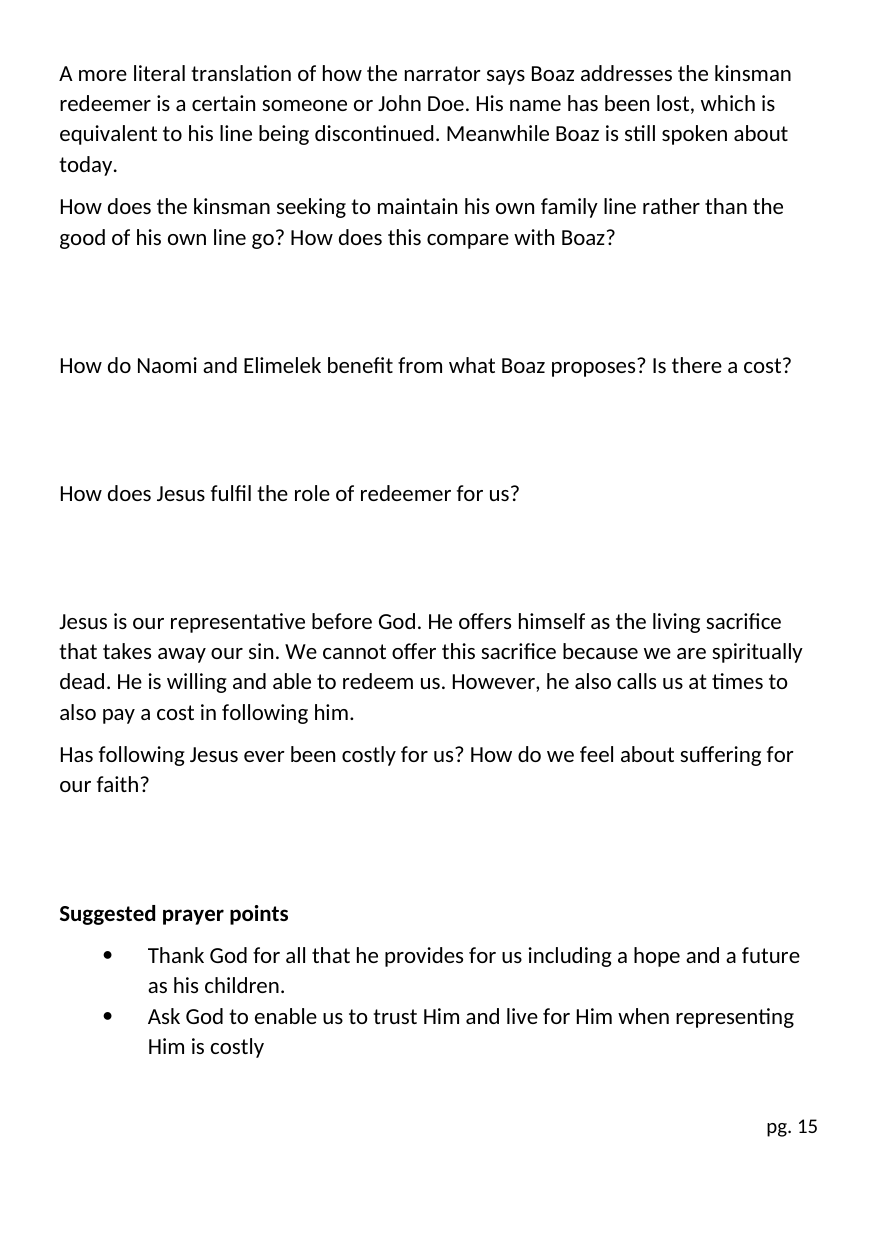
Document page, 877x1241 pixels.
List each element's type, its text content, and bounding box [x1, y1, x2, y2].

text How do Naomi and Elimelek benefit from what Boaz proposes? Is there a cost? [59, 351, 818, 379]
text A more literal translation of how the narrator says Boaz addresses the kinsman redeemer is a certain someone or John Doe. His name has been lost, which is equivalent to his line being discontinued. Meanwhile Boaz is still spoken about today. [59, 59, 818, 178]
list Thank God for all that he provides for us including a hope and a future as his children. [103, 941, 818, 999]
text Jesus is our representative before God. He offers himself as the living sacrifice that takes away our sin. We cannot offer this sacrifice because we are spiritually dead. He is willing and able to redeem us. However, he also calls us at times to also pay a cost in following him. [59, 607, 818, 726]
text Suggested prayer points [59, 899, 818, 927]
text Has following Jesus ever been costly for us? How do we feel about suffering for our faith? [59, 740, 818, 798]
list Ask God to enable us to trust Him and live for Him when representing Him is costly [103, 1002, 818, 1060]
text How does Jesus fulfil the role of redeemer for us? [59, 479, 818, 507]
text How does the kinsman seeking to maintain his own family line rather than the good of his own line go? How does this compare with Boaz? [59, 192, 818, 251]
